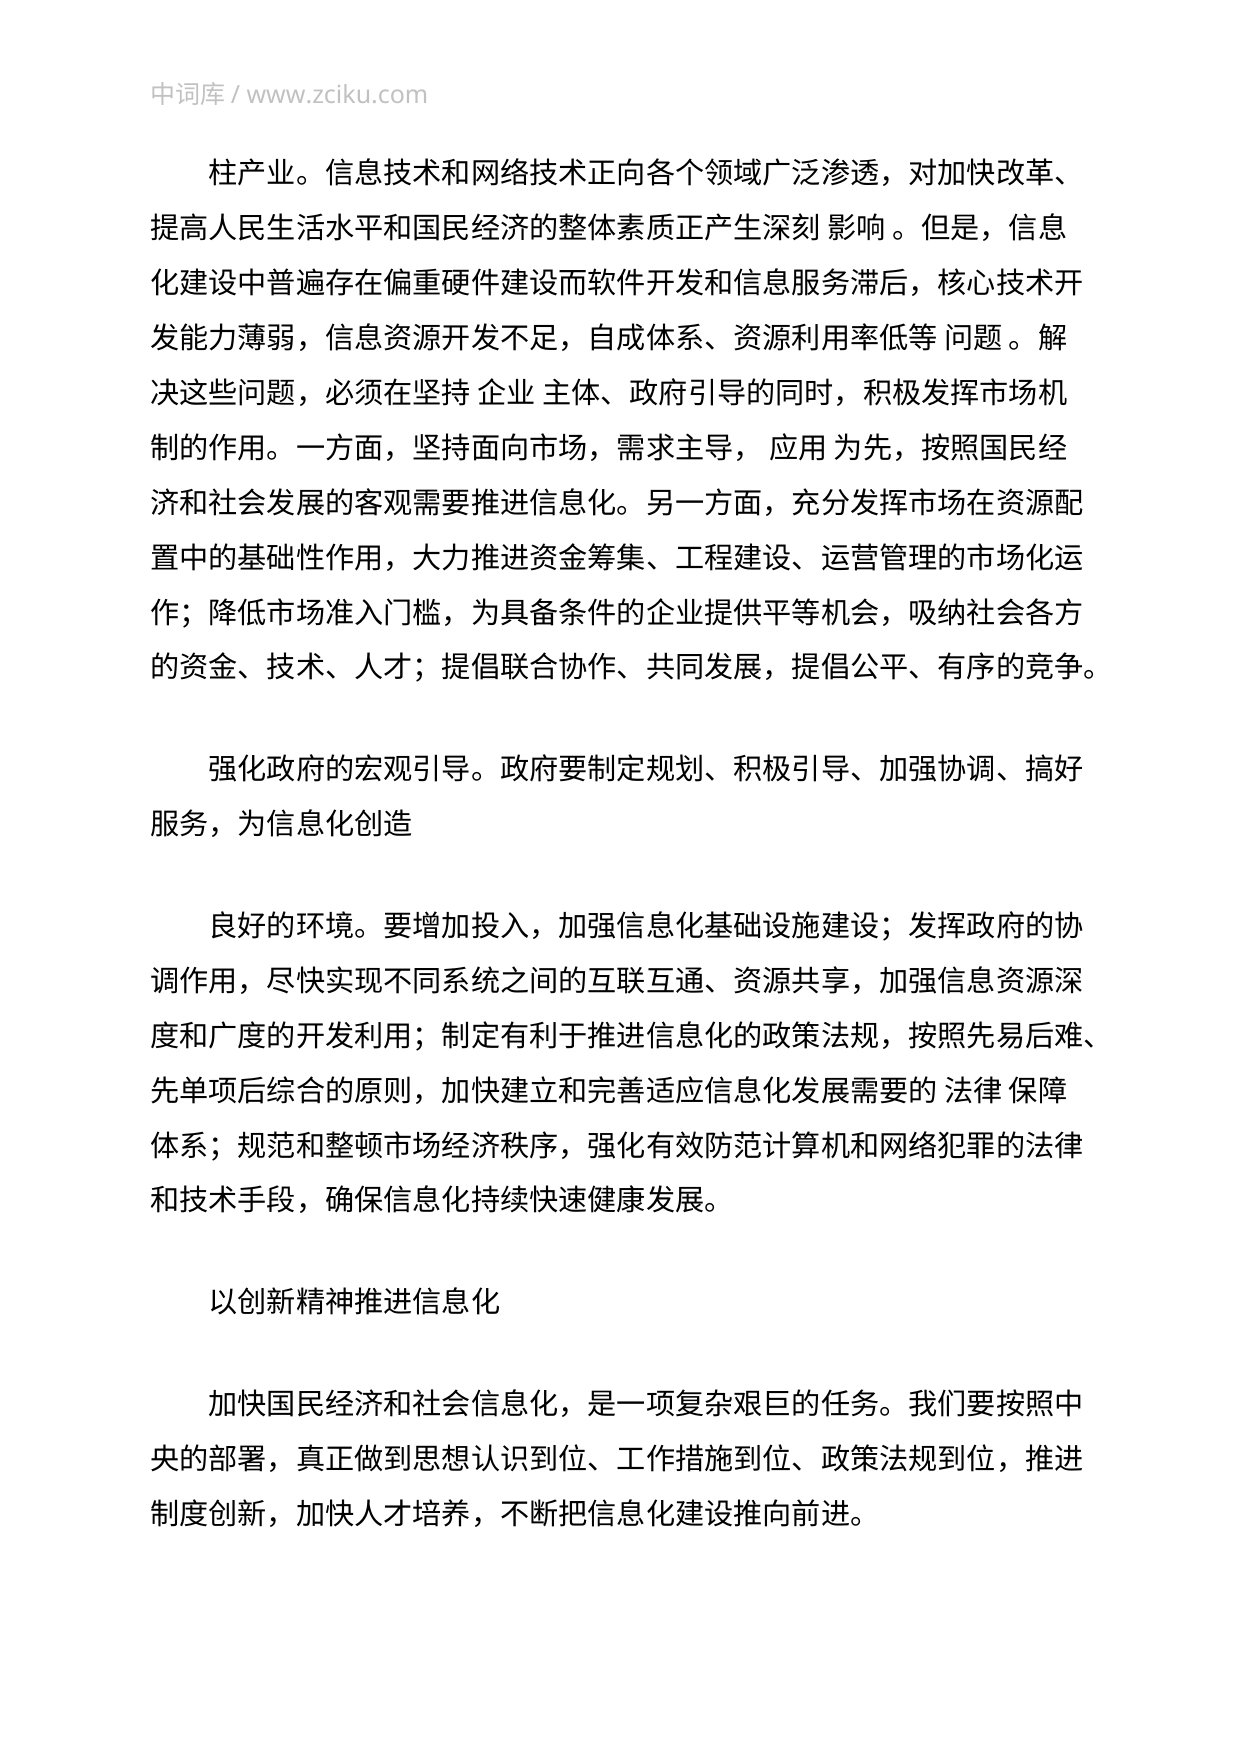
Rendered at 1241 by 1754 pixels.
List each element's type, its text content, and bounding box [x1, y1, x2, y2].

text 强化政府的宏观引导。政府要制定规划、积极引导、加强协调、搞好服务，为信息化创造 [150, 746, 1090, 843]
text 良好的环境。要增加投入，加强信息化基础设施建设；发挥政府的协调作用，尽快实现不同系统之间的互联互通、资源共享，加强信息资源深度和广度的开发利用；制定有利于推进信息化的政策法规，按照先易后难、先单项后综合的原则，加快建立和完善适应信息化发展需要的 法律 保障体系；规范和整顿市场经济秩序，强化有效防范计算机和网络犯罪的法律和技术手段，确保信息化持续快速健康发展。 [150, 902, 1090, 1219]
text 加快国民经济和社会信息化，是一项复杂艰巨的任务。我们要按照中央的部署，真正做到思想认识到位、工作措施到位、政策法规到位，推进制度创新，加快人才培养，不断把信息化建设推向前进。 [150, 1381, 1090, 1533]
text 柱产业。信息技术和网络技术正向各个领域广泛渗透，对加快改革、提高人民生活水平和国民经济的整体素质正产生深刻 影响 。但是，信息化建设中普遍存在偏重硬件建设而软件开发和信息服务滞后，核心技术开发能力薄弱，信息资源开发不足，自成体系、资源利用率低等 问题 。解决这些问题，必须在坚持 企业 主体、政府引导的同时，积极发挥市场机制的作用。一方面，坚持面向市场，需求主导， 应用 为先，按照国民经济和社会发展的客观需要推进信息化。另一方面，充分发挥市场在资源配置中的基础性作用，大力推进资金筹集、工程建设、运营管理的市场化运作；降低市场准入门槛，为具备条件的企业提供平等机会，吸纳社会各方的资金、技术、人才；提倡联合协作、共同发展，提倡公平、有序的竞争。 [150, 150, 1090, 686]
text 以创新精神推进信息化 [150, 1279, 1090, 1321]
